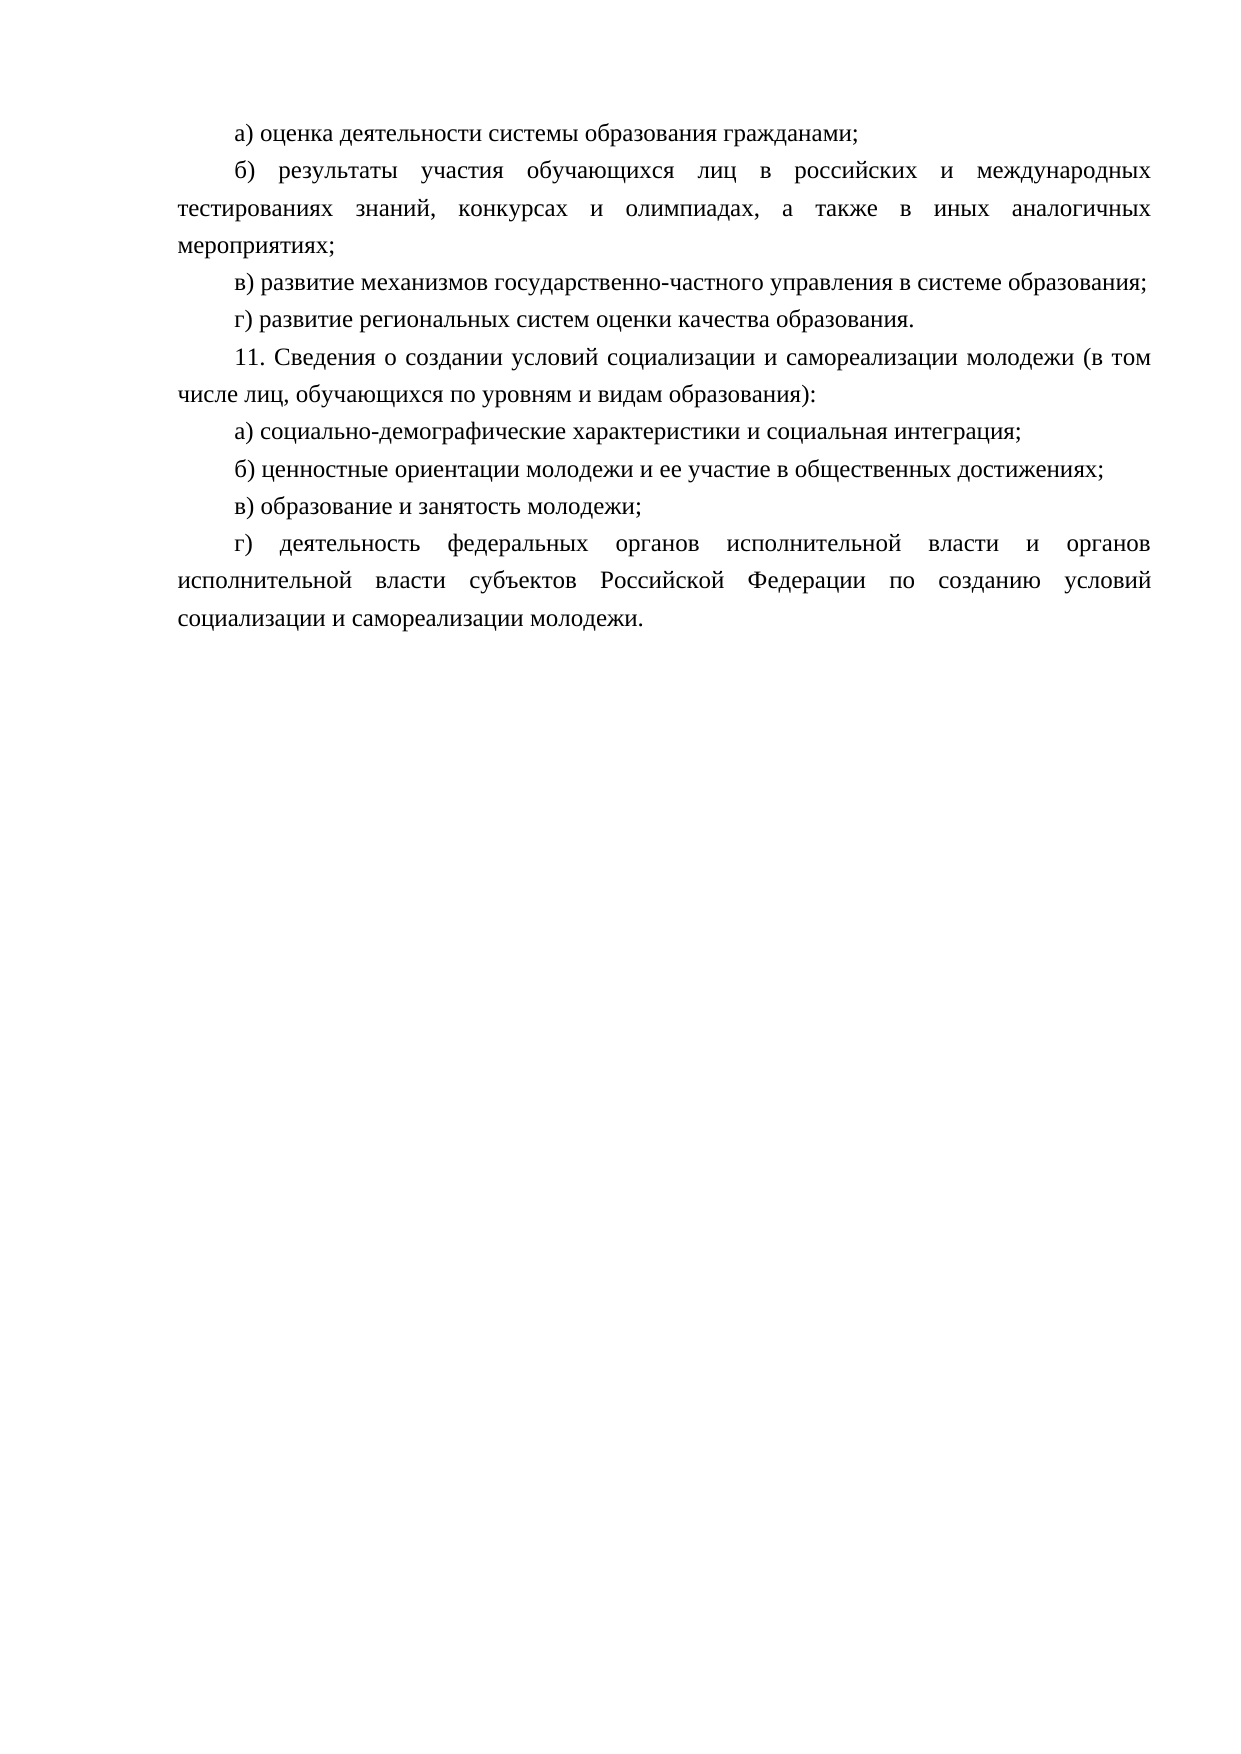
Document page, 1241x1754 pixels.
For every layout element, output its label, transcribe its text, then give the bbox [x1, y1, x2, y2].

text а) оценка деятельности системы образования гражданами; [177, 118, 1152, 147]
text б) ценностные ориентации молодежи и ее участие в общественных достижениях; [177, 454, 1152, 482]
text г) деятельность федеральных органов исполнительной власти и органов исполнительной власти субъектов Российской Федерации по созданию условий социализации и самореализации молодежи. [177, 528, 1152, 632]
text 11. Сведения о создании условий социализации и самореализации молодежи (в том числе лиц, обучающихся по уровням и видам образования): [177, 342, 1152, 408]
text в) развитие механизмов государственно-частного управления в системе образования; [177, 267, 1152, 296]
text в) образование и занятость молодежи; [177, 491, 1152, 520]
text б) результаты участия обучающихся лиц в российских и международных тестированиях знаний, конкурсах и олимпиадах, а также в иных аналогичных мероприятиях; [177, 155, 1152, 259]
text а) социально-демографические характеристики и социальная интеграция; [177, 416, 1152, 445]
text г) развитие региональных систем оценки качества образования. [177, 304, 1152, 333]
